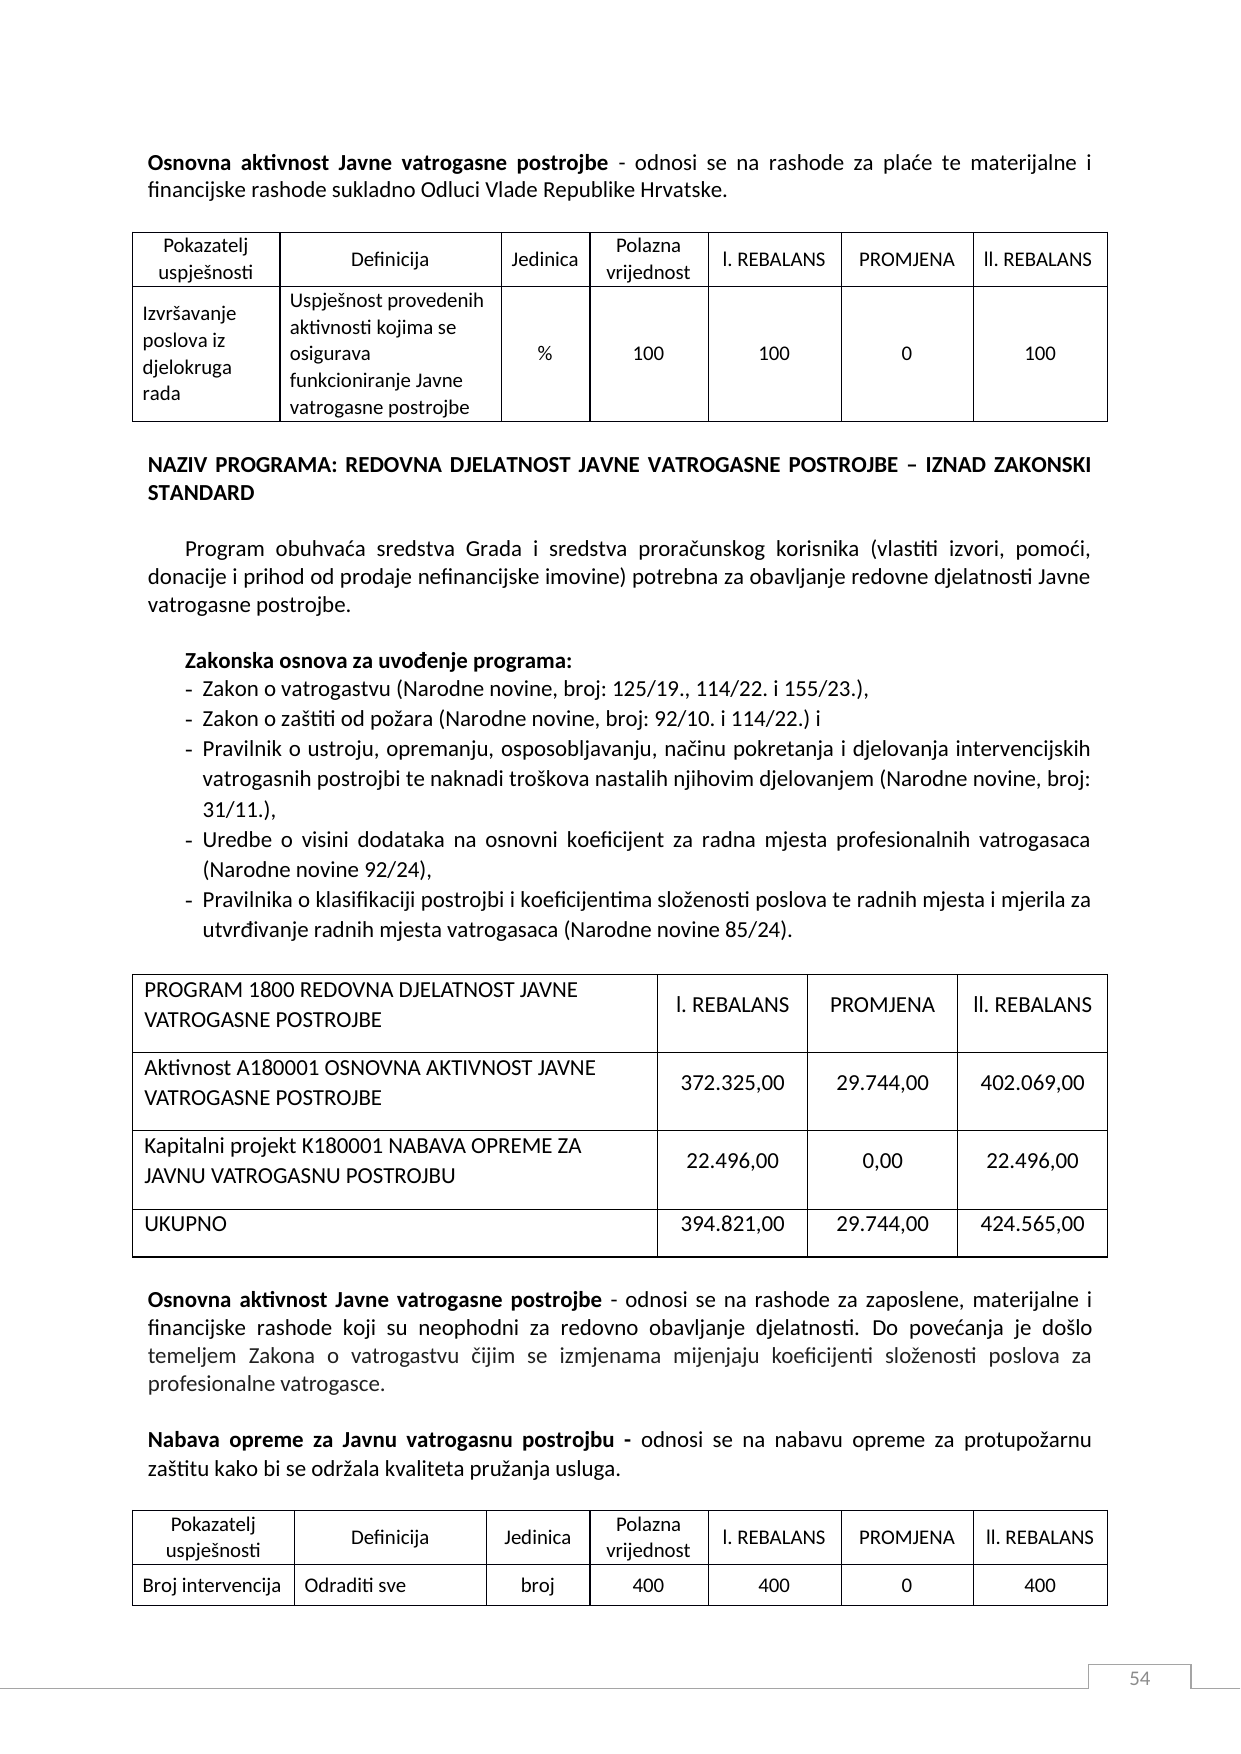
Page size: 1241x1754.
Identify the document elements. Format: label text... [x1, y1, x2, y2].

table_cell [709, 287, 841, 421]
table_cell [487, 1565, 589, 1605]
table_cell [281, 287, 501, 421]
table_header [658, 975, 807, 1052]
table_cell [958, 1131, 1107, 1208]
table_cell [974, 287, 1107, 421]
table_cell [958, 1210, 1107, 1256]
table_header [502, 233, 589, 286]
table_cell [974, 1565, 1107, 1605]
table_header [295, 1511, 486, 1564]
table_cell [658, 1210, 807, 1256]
text Zakonska osnova za uvođenje programa: [185, 646, 1093, 674]
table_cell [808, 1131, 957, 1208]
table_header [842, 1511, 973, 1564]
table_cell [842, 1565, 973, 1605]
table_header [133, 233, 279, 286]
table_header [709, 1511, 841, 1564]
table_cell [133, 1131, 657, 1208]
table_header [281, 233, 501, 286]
text NAZIV PROGRAMA: REDOVNA DJELATNOST JAVNE VATROGASNE POSTROJBE – IZNAD ZAKONSKI STANDARD [148, 450, 1093, 506]
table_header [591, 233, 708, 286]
text Osnovna aktivnost Javne vatrogasne postrojbe - odnosi se na rashode za zaposlene, materijalne i financijske rashode koji su neophodni za redovno obavljanje djelatnosti. Do povećanja je došlo temeljem Zakona o vatrogastvu čijim se izmjenama mijenjaju koeficijenti složenosti poslova za profesionalne vatrogasce. [148, 1286, 1093, 1398]
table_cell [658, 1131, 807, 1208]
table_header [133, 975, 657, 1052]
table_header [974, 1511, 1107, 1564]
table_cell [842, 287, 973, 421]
list Pravilnik o ustroju, opremanju, osposobljavanju, načinu pokretanja i djelovanja intervencijskih vatrogasnih postrojbi te naknadi troškova nastalih njihovim djelovanjem (Narodne novine, broj: 31/11.), [185, 734, 1093, 823]
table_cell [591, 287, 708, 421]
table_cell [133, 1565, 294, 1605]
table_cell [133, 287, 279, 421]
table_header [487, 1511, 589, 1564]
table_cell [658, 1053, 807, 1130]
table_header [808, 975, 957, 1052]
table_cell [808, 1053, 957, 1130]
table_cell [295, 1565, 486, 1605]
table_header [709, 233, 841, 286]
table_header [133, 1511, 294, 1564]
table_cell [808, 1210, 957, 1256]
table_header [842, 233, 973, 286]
list Zakon o zaštiti od požara (Narodne novine, broj: 92/10. i 114/22.) i [185, 704, 1093, 732]
list Zakon o vatrogastvu (Narodne novine, broj: 125/19., 114/22. i 155/23.), [185, 674, 1093, 702]
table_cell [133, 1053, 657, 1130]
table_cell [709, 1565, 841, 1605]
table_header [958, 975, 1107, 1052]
text Nabava opreme za Javnu vatrogasnu postrojbu - odnosi se na nabavu opreme za protupožarnu zaštitu kako bi se održala kvaliteta pružanja usluga. [148, 1426, 1093, 1482]
list Pravilnika o klasifikaciji postrojbi i koeficijentima složenosti poslova te radnih mjesta i mjerila za utvrđivanje radnih mjesta vatrogasaca (Narodne novine 85/24). [185, 885, 1093, 943]
list Uredbe o visini dodataka na osnovni koeficijent za radna mjesta profesionalnih vatrogasaca (Narodne novine 92/24), [185, 825, 1093, 883]
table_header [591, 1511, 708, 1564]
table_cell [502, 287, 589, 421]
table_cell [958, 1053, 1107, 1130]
text Program obuhvaća sredstva Grada i sredstva proračunskog korisnika (vlastiti izvori, pomoći, donacije i prihod od prodaje nefinancijske imovine) potrebna za obavljanje redovne djelatnosti Javne vatrogasne postrojbe. [148, 534, 1093, 618]
text Osnovna aktivnost Javne vatrogasne postrojbe - odnosi se na rashode za plaće te materijalne i financijske rashode sukladno Odluci Vlade Republike Hrvatske. [148, 148, 1093, 204]
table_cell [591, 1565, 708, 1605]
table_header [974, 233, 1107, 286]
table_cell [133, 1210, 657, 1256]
